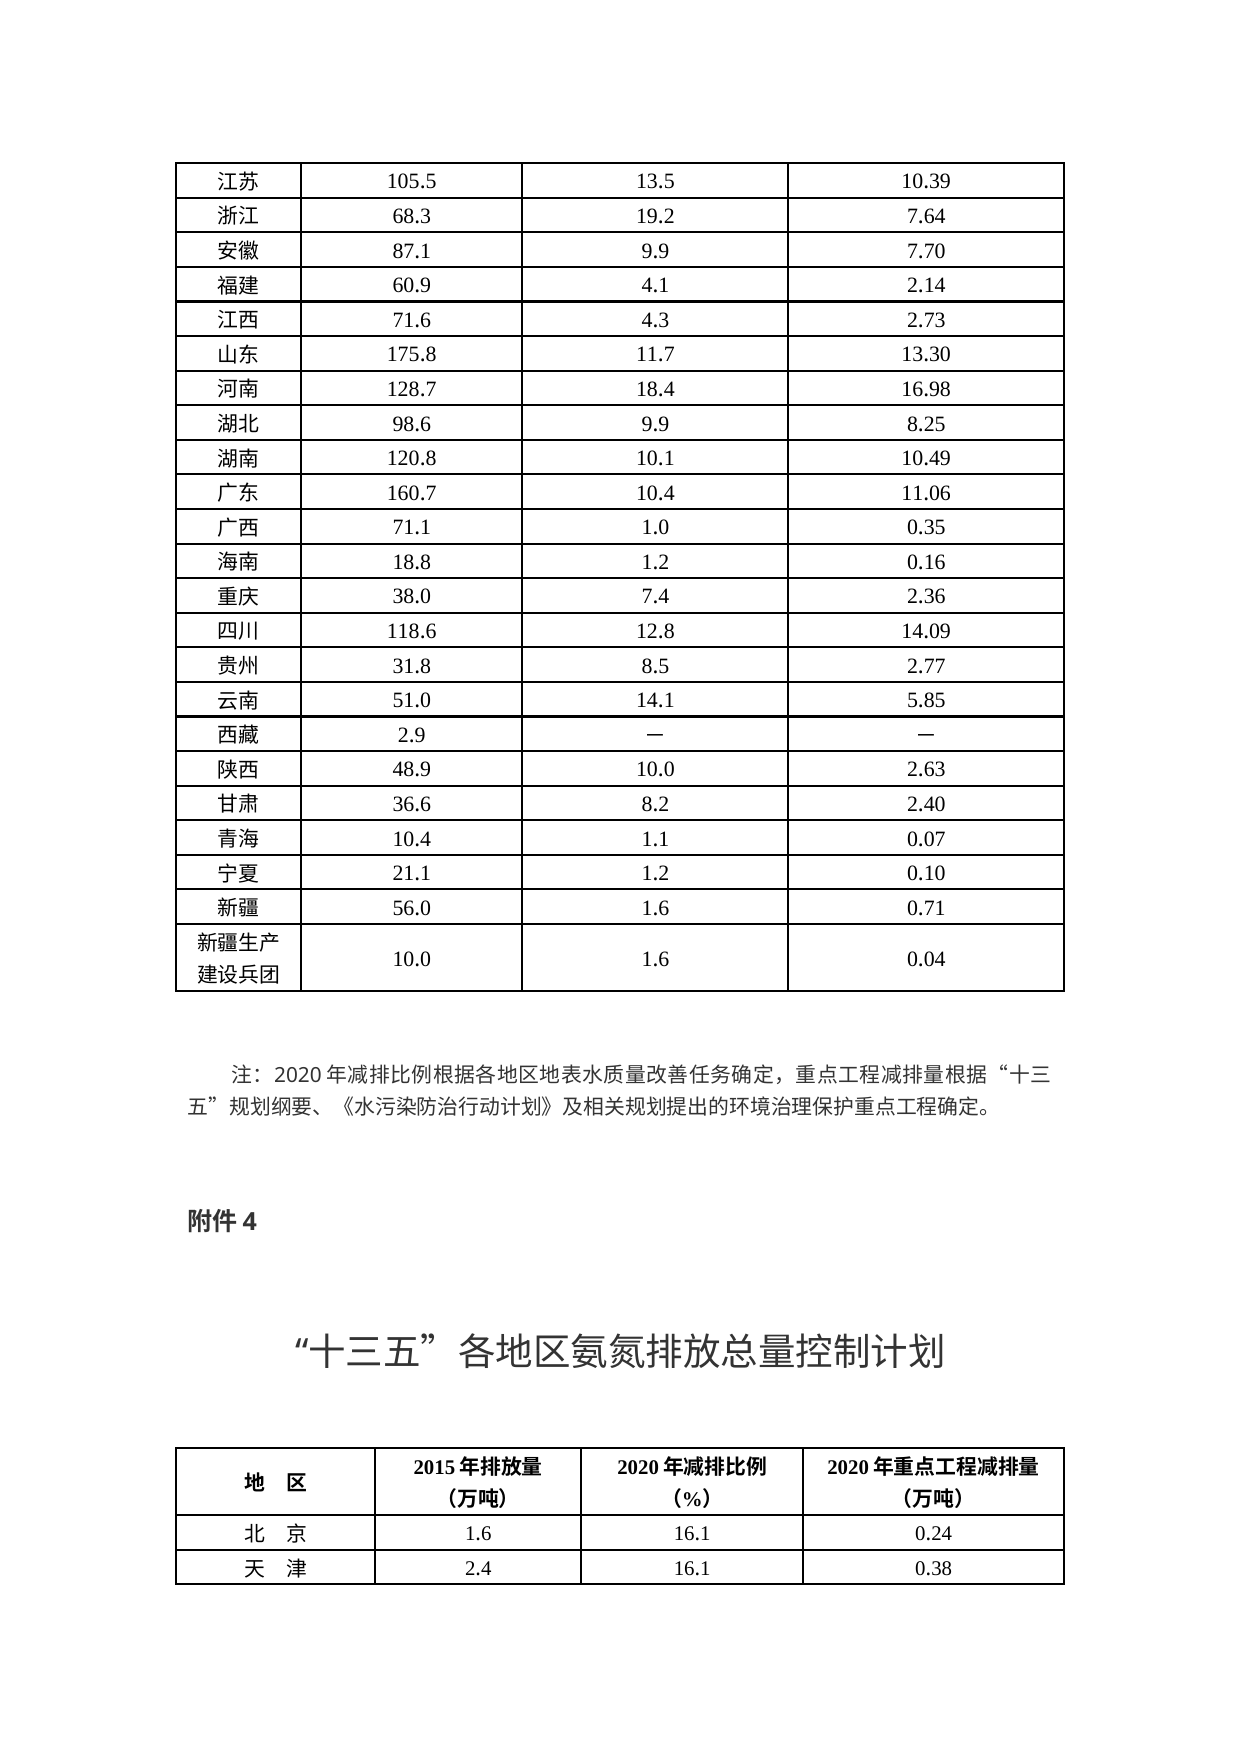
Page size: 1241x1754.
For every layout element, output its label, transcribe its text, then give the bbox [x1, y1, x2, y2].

table_cell 重庆 [177, 579, 300, 612]
table_cell 云南 [177, 683, 300, 715]
table_cell 湖南 [177, 441, 300, 473]
table_cell 13.5 [523, 164, 787, 197]
text 注：2020年减排比例根据各地区地表水质量改善任务确定，重点工程减排量根据“十三五”规划纲要、《水污染防治行动计划》及相关规划提出的环境治理保护重点工程确定。 [187, 1057, 1053, 1122]
table_cell 0.24 [804, 1516, 1063, 1549]
table_cell 山东 [177, 337, 300, 369]
table_cell 江苏 [177, 164, 300, 197]
table_cell 60.9 [302, 268, 521, 300]
table_cell 38.0 [302, 579, 521, 612]
table_cell 2.73 [789, 303, 1063, 335]
table_cell 10.49 [789, 441, 1063, 473]
table_cell 16.98 [789, 372, 1063, 404]
table_cell 1.6 [523, 925, 787, 990]
table_cell 0.07 [789, 821, 1063, 854]
table_cell 5.85 [789, 683, 1063, 715]
table_cell 安徽 [177, 233, 300, 266]
table_cell 118.6 [302, 614, 521, 646]
table_cell 10.0 [523, 752, 787, 784]
table_cell 8.5 [523, 648, 787, 681]
table_cell 1.6 [523, 890, 787, 923]
table_cell 14.1 [523, 683, 787, 715]
table_cell 7.64 [789, 199, 1063, 231]
table_cell 18.4 [523, 372, 787, 404]
table_cell 105.5 [302, 164, 521, 197]
table_cell 71.6 [302, 303, 521, 335]
table_cell 10.4 [523, 475, 787, 508]
table_cell 0.38 [804, 1551, 1063, 1583]
table_cell 10.39 [789, 164, 1063, 197]
table_cell 128.7 [302, 372, 521, 404]
table_cell 16.1 [582, 1551, 802, 1583]
table_cell 1.6 [376, 1516, 580, 1549]
table_cell 1.2 [523, 856, 787, 888]
table_cell 1.1 [523, 821, 787, 854]
table_cell 16.1 [582, 1516, 802, 1549]
table_cell 贵州 [177, 648, 300, 681]
table_cell 四川 [177, 614, 300, 646]
table_cell 7.70 [789, 233, 1063, 266]
table_cell 9.9 [523, 233, 787, 266]
table_cell 浙江 [177, 199, 300, 231]
table_cell 10.1 [523, 441, 787, 473]
table_cell 175.8 [302, 337, 521, 369]
table_cell 广西 [177, 510, 300, 542]
table_cell 0.71 [789, 890, 1063, 923]
table_cell 12.8 [523, 614, 787, 646]
table_cell 1.0 [523, 510, 787, 542]
table_cell 甘肃 [177, 787, 300, 819]
table_header 2020年重点工程减排量 （万吨） [804, 1449, 1063, 1514]
table_cell 87.1 [302, 233, 521, 266]
table_cell 68.3 [302, 199, 521, 231]
table_cell 0.16 [789, 545, 1063, 577]
table_header 2015年排放量 （万吨） [376, 1449, 580, 1514]
table_cell 江西 [177, 303, 300, 335]
table_cell 71.1 [302, 510, 521, 542]
table_cell 0.10 [789, 856, 1063, 888]
table_cell 9.9 [523, 406, 787, 439]
table_cell 10.4 [302, 821, 521, 854]
table_cell 西藏 [177, 718, 300, 750]
table_cell 14.09 [789, 614, 1063, 646]
table_cell 7.4 [523, 579, 787, 612]
table_cell 31.8 [302, 648, 521, 681]
table_cell 2.40 [789, 787, 1063, 819]
table_cell 河南 [177, 372, 300, 404]
table_cell 11.7 [523, 337, 787, 369]
table_cell － [523, 718, 787, 750]
table_cell 51.0 [302, 683, 521, 715]
table_cell 10.0 [302, 925, 521, 990]
table_cell 160.7 [302, 475, 521, 508]
table_cell 18.8 [302, 545, 521, 577]
table_cell 海南 [177, 545, 300, 577]
table_cell 2.4 [376, 1551, 580, 1583]
table_cell 98.6 [302, 406, 521, 439]
table_cell 北 京 [177, 1516, 374, 1549]
table_cell 2.14 [789, 268, 1063, 300]
text 附件4 [187, 1187, 1053, 1252]
table_cell 4.1 [523, 268, 787, 300]
table_cell 19.2 [523, 199, 787, 231]
table_cell 湖北 [177, 406, 300, 439]
table_cell 新疆生产 建设兵团 [177, 925, 300, 990]
table_cell 0.04 [789, 925, 1063, 990]
table_cell 8.2 [523, 787, 787, 819]
table_cell － [789, 718, 1063, 750]
table_cell 天 津 [177, 1551, 374, 1583]
table_cell 广东 [177, 475, 300, 508]
table_cell 福建 [177, 268, 300, 300]
table_cell 36.6 [302, 787, 521, 819]
table_cell 4.3 [523, 303, 787, 335]
table_cell 2.9 [302, 718, 521, 750]
table_cell 新疆 [177, 890, 300, 923]
table_cell 2.77 [789, 648, 1063, 681]
table_cell 2.63 [789, 752, 1063, 784]
table_cell 13.30 [789, 337, 1063, 369]
table_cell 11.06 [789, 475, 1063, 508]
table_cell 120.8 [302, 441, 521, 473]
table_cell 宁夏 [177, 856, 300, 888]
text “十三五”各地区氨氮排放总量控制计划 [187, 1317, 1053, 1382]
table_header 地 区 [177, 1449, 374, 1514]
table_cell 2.36 [789, 579, 1063, 612]
table_cell 48.9 [302, 752, 521, 784]
table_header 2020年减排比例 （%） [582, 1449, 802, 1514]
table_cell 1.2 [523, 545, 787, 577]
table_cell 青海 [177, 821, 300, 854]
table_cell 21.1 [302, 856, 521, 888]
table_cell 8.25 [789, 406, 1063, 439]
table_cell 陕西 [177, 752, 300, 784]
table_cell 0.35 [789, 510, 1063, 542]
table_cell 56.0 [302, 890, 521, 923]
